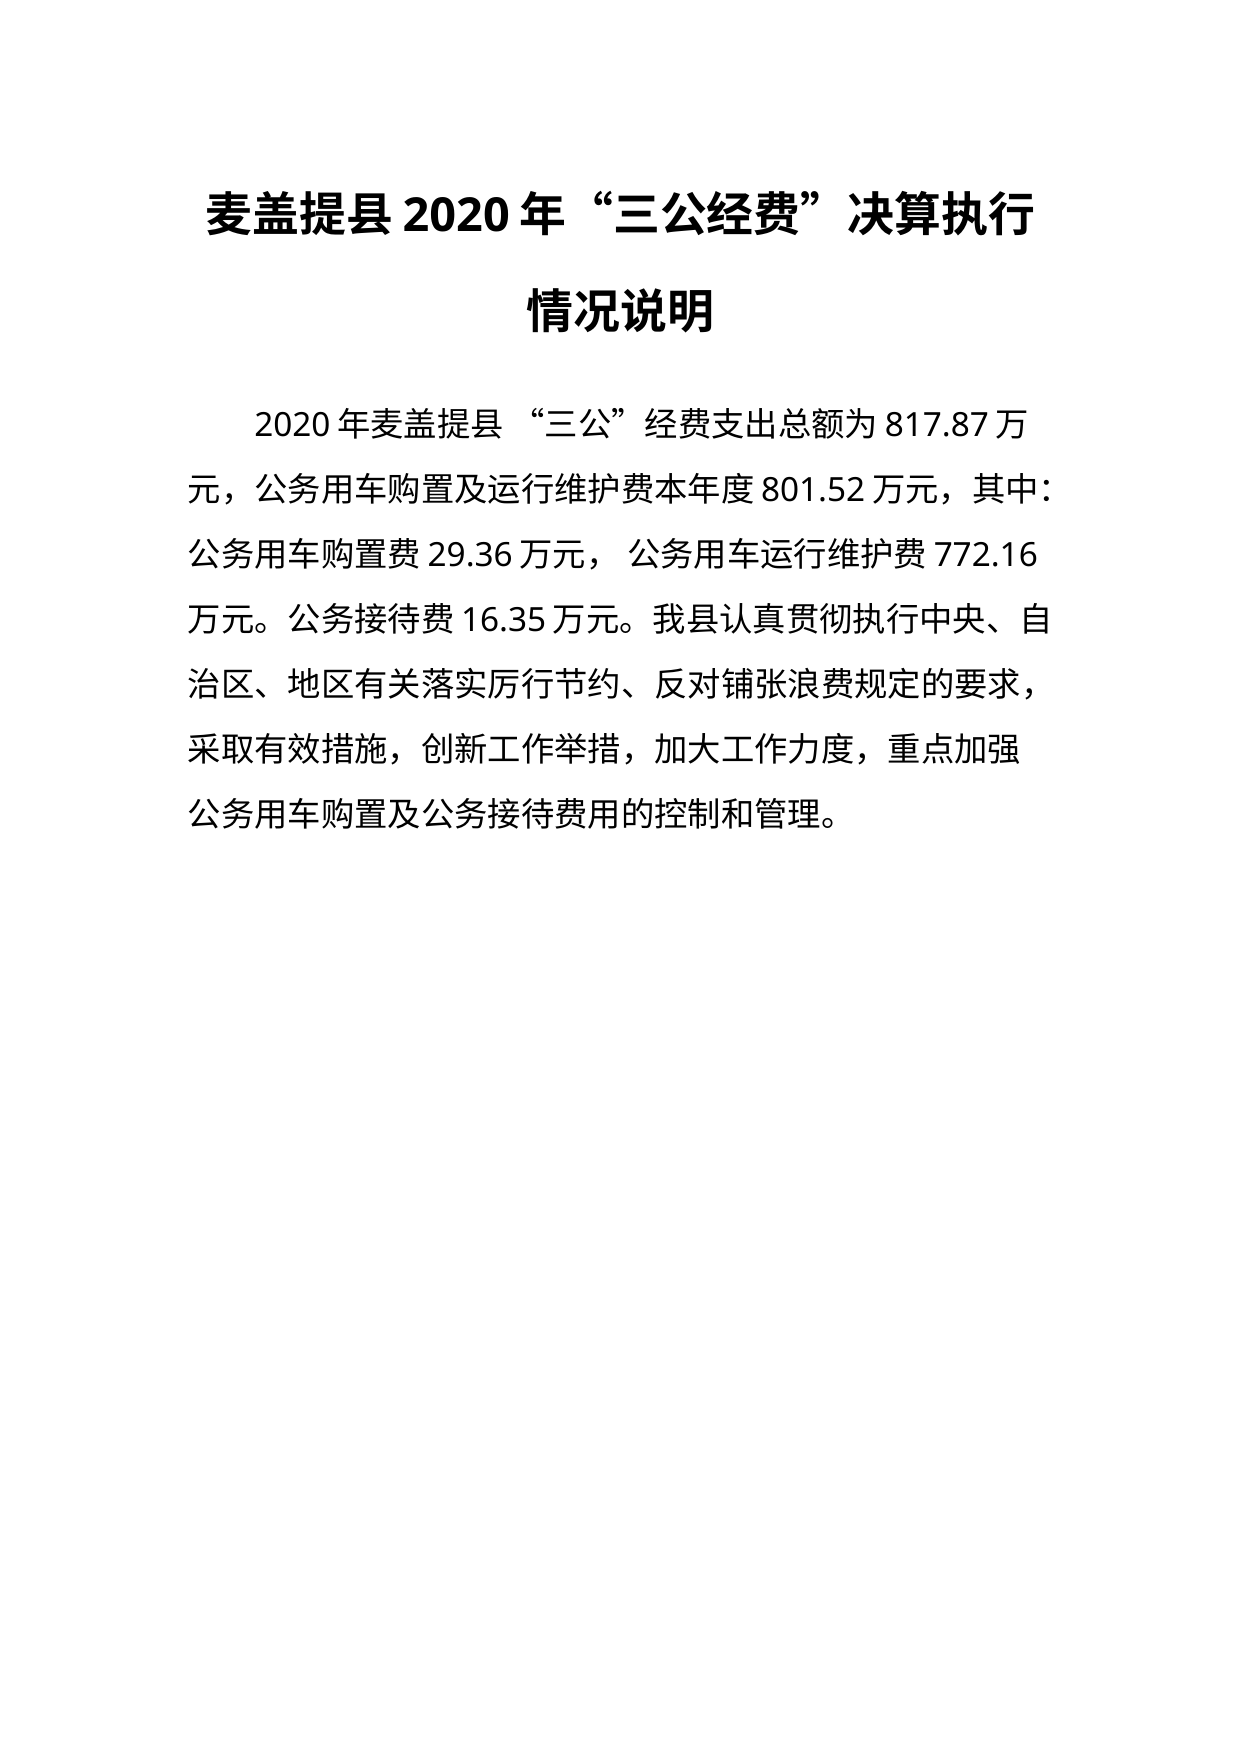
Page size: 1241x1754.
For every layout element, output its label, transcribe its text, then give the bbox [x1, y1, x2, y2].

subtitle 情况说明 [187, 259, 1053, 357]
subtitle 麦盖提县2020年“三公经费”决算执行 [187, 162, 1053, 259]
text 2020年麦盖提县 “三公”经费支出总额为817.87万元，公务用车购置及运行维护费本年度801.52万元，其中：公务用车购置费29.36万元， 公务用车运行维护费772.16万元。公务接待费16.35万元。我县认真贯彻执行中央、自治区、地区有关落实厉行节约、反对铺张浪费规定的要求，采取有效措施，创新工作举措，加大工作力度，重点加强公务用车购置及公务接待费用的控制和管理。 [187, 389, 1053, 844]
